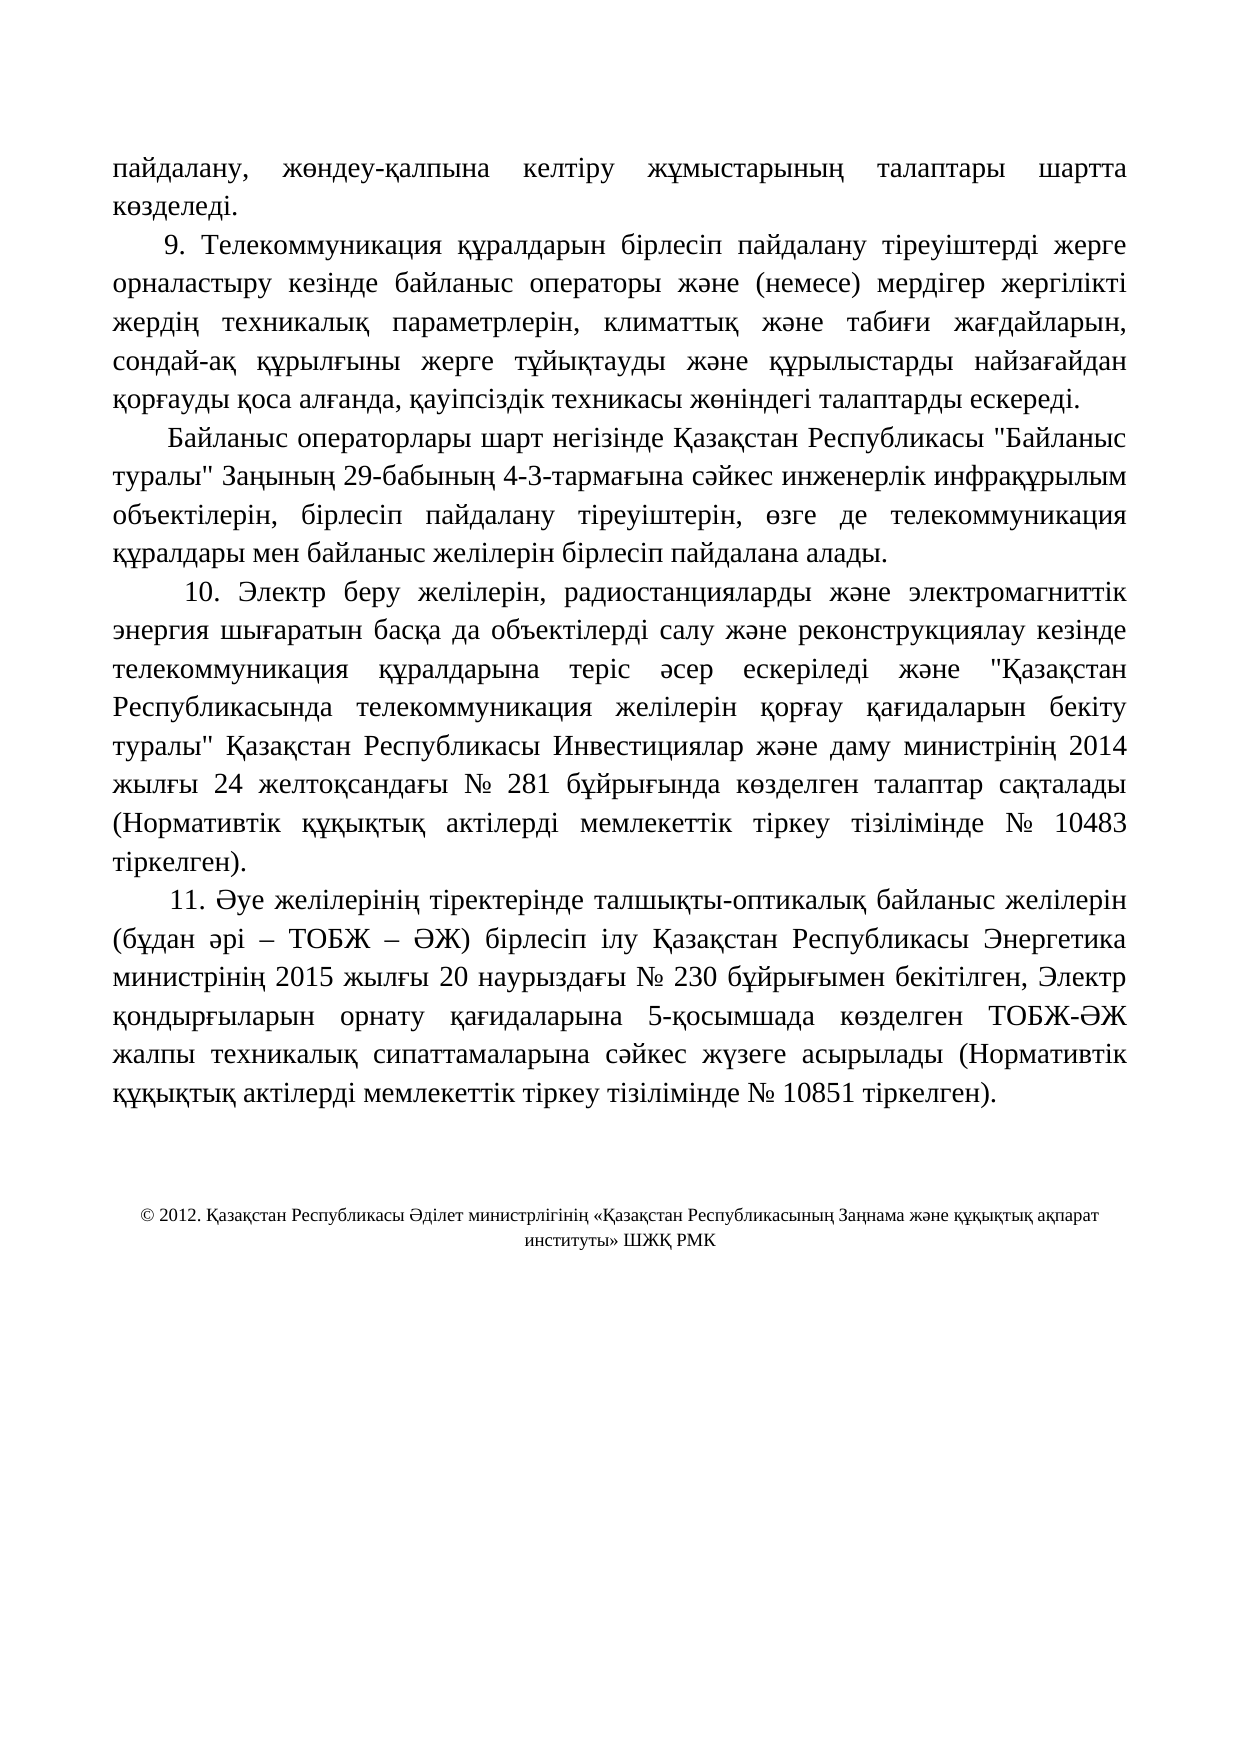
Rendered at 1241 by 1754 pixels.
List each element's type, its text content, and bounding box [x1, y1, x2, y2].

text 11. Әуе желілерінің тіректерінде талшықты-оптикалық байланыс желілерін (бұдан әрі – ТОБЖ – ӘЖ) бірлесіп ілу Қазақстан Республикасы Энергетика министрінің 2015 жылғы 20 наурыздағы № 230 бұйрығымен бекітілген, Электр қондырғыларын орнату қағидаларына 5-қосымшада көзделген ТОБЖ-ӘЖ жалпы техникалық сипаттамаларына сәйкес жүзеге асырылады (Нормативтік құқықтық актілерді мемлекеттік тіркеу тізілімінде № 10851 тіркелген). [112, 882, 1128, 1108]
text 10. Электр беру желілерін, радиостанцияларды және электромагниттік энергия шығаратын басқа да объектілерді салу және реконструкциялау кезінде телекоммуникация құралдарына теріс әсер ескеріледі және "Қазақстан Республикасында телекоммуникация желілерін қорғау қағидаларын бекіту туралы" Қазақстан Республикасы Инвестициялар және даму министрінің 2014 жылғы 24 желтоқсандағы № 281 бұйрығында көзделген талаптар сақталады (Нормативтік құқықтық актілерді мемлекеттік тіркеу тізілімінде № 10483 тіркелген). [112, 574, 1128, 877]
text 9. Телекоммуникация құралдарын бірлесіп пайдалану тіреуіштерді жерге орналастыру кезінде байланыс операторы және (немесе) мердігер жергілікті жердің техникалық параметрлерін, климаттық және табиғи жағдайларын, сондай-ақ құрылғыны жерге тұйықтауды және құрылыстарды найзағайдан қорғауды қоса алғанда, қауіпсіздік техникасы жөніндегі талаптарды ескереді. [112, 227, 1128, 415]
text © 2012. Қазақстан Республикасы Әділет министрлігінің «Қазақстан Республикасының Заңнама және құқықтық ақпарат институты» ШЖҚ РМК [112, 1204, 1128, 1251]
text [112, 150, 1128, 222]
text Байланыс операторлары шарт негізінде Қазақстан Республикасы "Байланыс туралы" Заңының 29-бабының 4-3-тармағына сәйкес инженерлік инфрақұрылым объектілерін, бірлесіп пайдалану тіреуіштерін, өзге де телекоммуникация құралдары мен байланыс желілерін бірлесіп пайдалана алады. [112, 420, 1128, 569]
